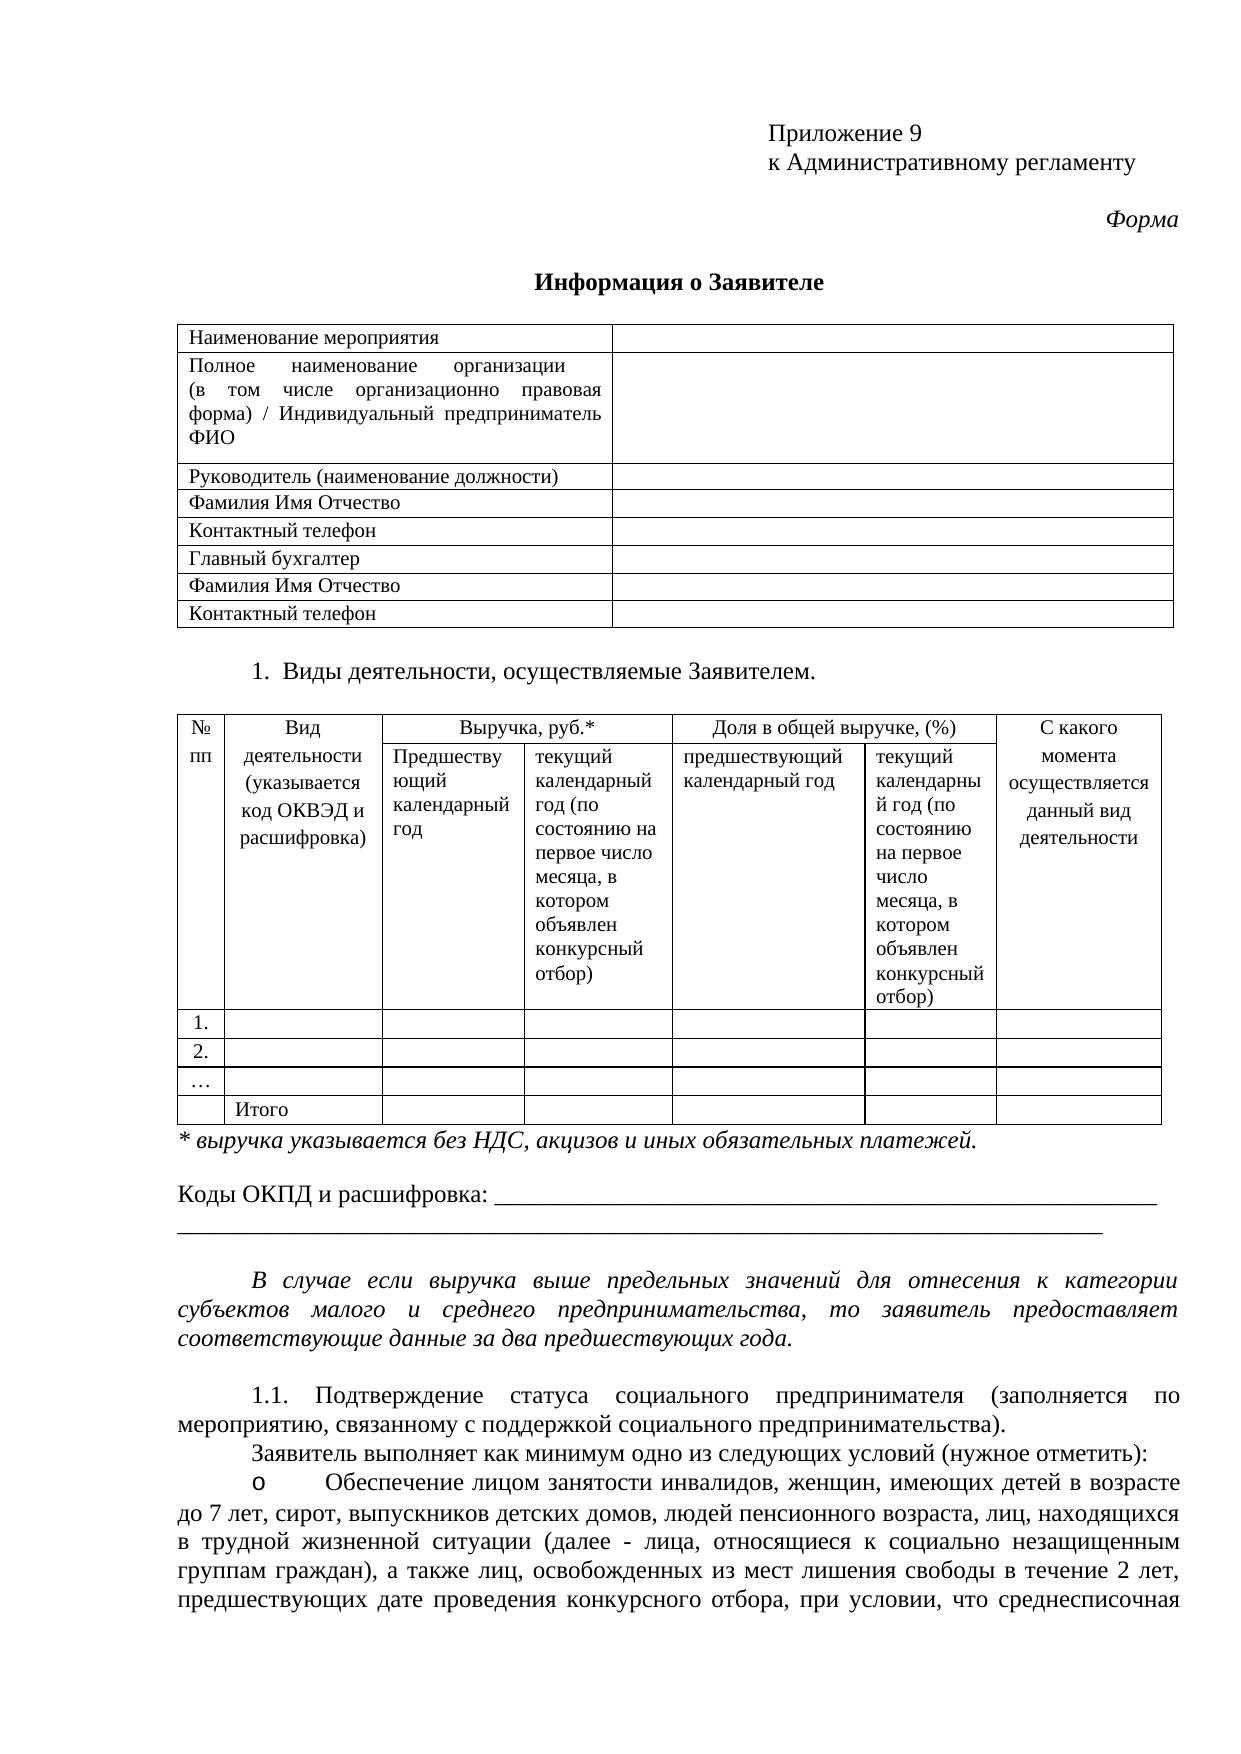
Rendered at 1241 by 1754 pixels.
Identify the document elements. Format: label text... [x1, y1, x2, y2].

table_cell [613, 601, 1173, 627]
table_header Вид деятельности (указывается код ОКВЭД и расшифровка) [225, 715, 382, 1008]
table_header Выручка, руб.* [383, 715, 672, 743]
table_cell [613, 464, 1173, 489]
table_cell Полное наименование организации (в том числе организационно правовая форма) / Индивидуальный предприниматель ФИО [178, 353, 612, 463]
table_cell 2. [178, 1039, 224, 1066]
table_cell [997, 1096, 1161, 1124]
table_header [613, 325, 1173, 352]
table_cell Фамилия Имя Отчество [178, 574, 612, 600]
table_header Доля в общей выручке, (%) [673, 715, 996, 743]
table_cell [225, 1039, 382, 1066]
text Заявитель выполняет как минимум одно из следующих условий (нужное отметить): [177, 1438, 1181, 1467]
table_cell [997, 1010, 1161, 1037]
text Приложение 9 [767, 118, 1181, 147]
table_cell [613, 574, 1173, 600]
table_cell [525, 1010, 672, 1037]
table_cell текущий календарный год (по состоянию на первое число месяца, в котором объявлен конкурсный отбор) [866, 744, 996, 1008]
table_cell [866, 1010, 996, 1037]
text Коды ОКПД и расшифровка: _____________________________________________________ [177, 1179, 1181, 1208]
table_cell [613, 518, 1173, 545]
table_cell [613, 353, 1173, 463]
text __________________________________________________________________________ [177, 1208, 1181, 1237]
table_cell [866, 1096, 996, 1124]
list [177, 1467, 1181, 1613]
text * выручка указывается без НДС, акцизов и иных обязательных платежей. [177, 1125, 1181, 1154]
table_cell предшествующий календарный год [673, 744, 864, 1008]
table_cell [225, 1010, 382, 1037]
table_cell [525, 1096, 672, 1124]
table_cell [383, 1010, 524, 1037]
table_header № пп [178, 715, 224, 1008]
table_cell Итого [225, 1096, 382, 1124]
table_cell [866, 1068, 996, 1095]
table_cell [673, 1039, 864, 1066]
table_cell [673, 1096, 864, 1124]
table_cell Контактный телефон [178, 518, 612, 545]
table_cell Руководитель (наименование должности) [178, 464, 612, 489]
table_cell Фамилия Имя Отчество [178, 490, 612, 517]
table_cell [997, 1039, 1161, 1066]
table_cell Главный бухгалтер [178, 546, 612, 572]
text к Административному регламенту [767, 147, 1181, 176]
table_cell [525, 1068, 672, 1095]
table_cell [866, 1039, 996, 1066]
text В случае если выручка выше предельных значений для отнесения к категории субъектов малого и среднего предпринимательства, то заявитель предоставляет соответствующие данные за два предшествующих года. [177, 1266, 1181, 1352]
table_cell [178, 1096, 224, 1124]
table_cell [383, 1068, 524, 1095]
table_cell [383, 1096, 524, 1124]
text Форма [768, 204, 1181, 233]
table_cell Контактный телефон [178, 601, 612, 627]
table_cell … [178, 1068, 224, 1095]
title 1. Виды деятельности, осуществляемые Заявителем. [177, 656, 1181, 685]
table_cell текущий календарный год (по состоянию на первое число месяца, в котором объявлен конкурсный отбор) [525, 744, 672, 1008]
table_cell [613, 546, 1173, 572]
title Информация о Заявителе [177, 267, 1181, 295]
table_cell [225, 1068, 382, 1095]
table_header Наименование мероприятия [178, 325, 612, 352]
table_cell [613, 490, 1173, 517]
table_cell [383, 1039, 524, 1066]
text 1.1. Подтверждение статуса социального предпринимателя (заполняется по мероприятию, связанному с поддержкой социального предпринимательства). [177, 1381, 1181, 1438]
table_cell [673, 1068, 864, 1095]
table_header С какого момента осуществляется данный вид деятельности [997, 715, 1161, 1008]
table_cell Предшествующий календарный год [383, 744, 524, 1008]
table_cell 1. [178, 1010, 224, 1037]
table_cell [997, 1068, 1161, 1095]
table_cell [525, 1039, 672, 1066]
table_cell [673, 1010, 864, 1037]
